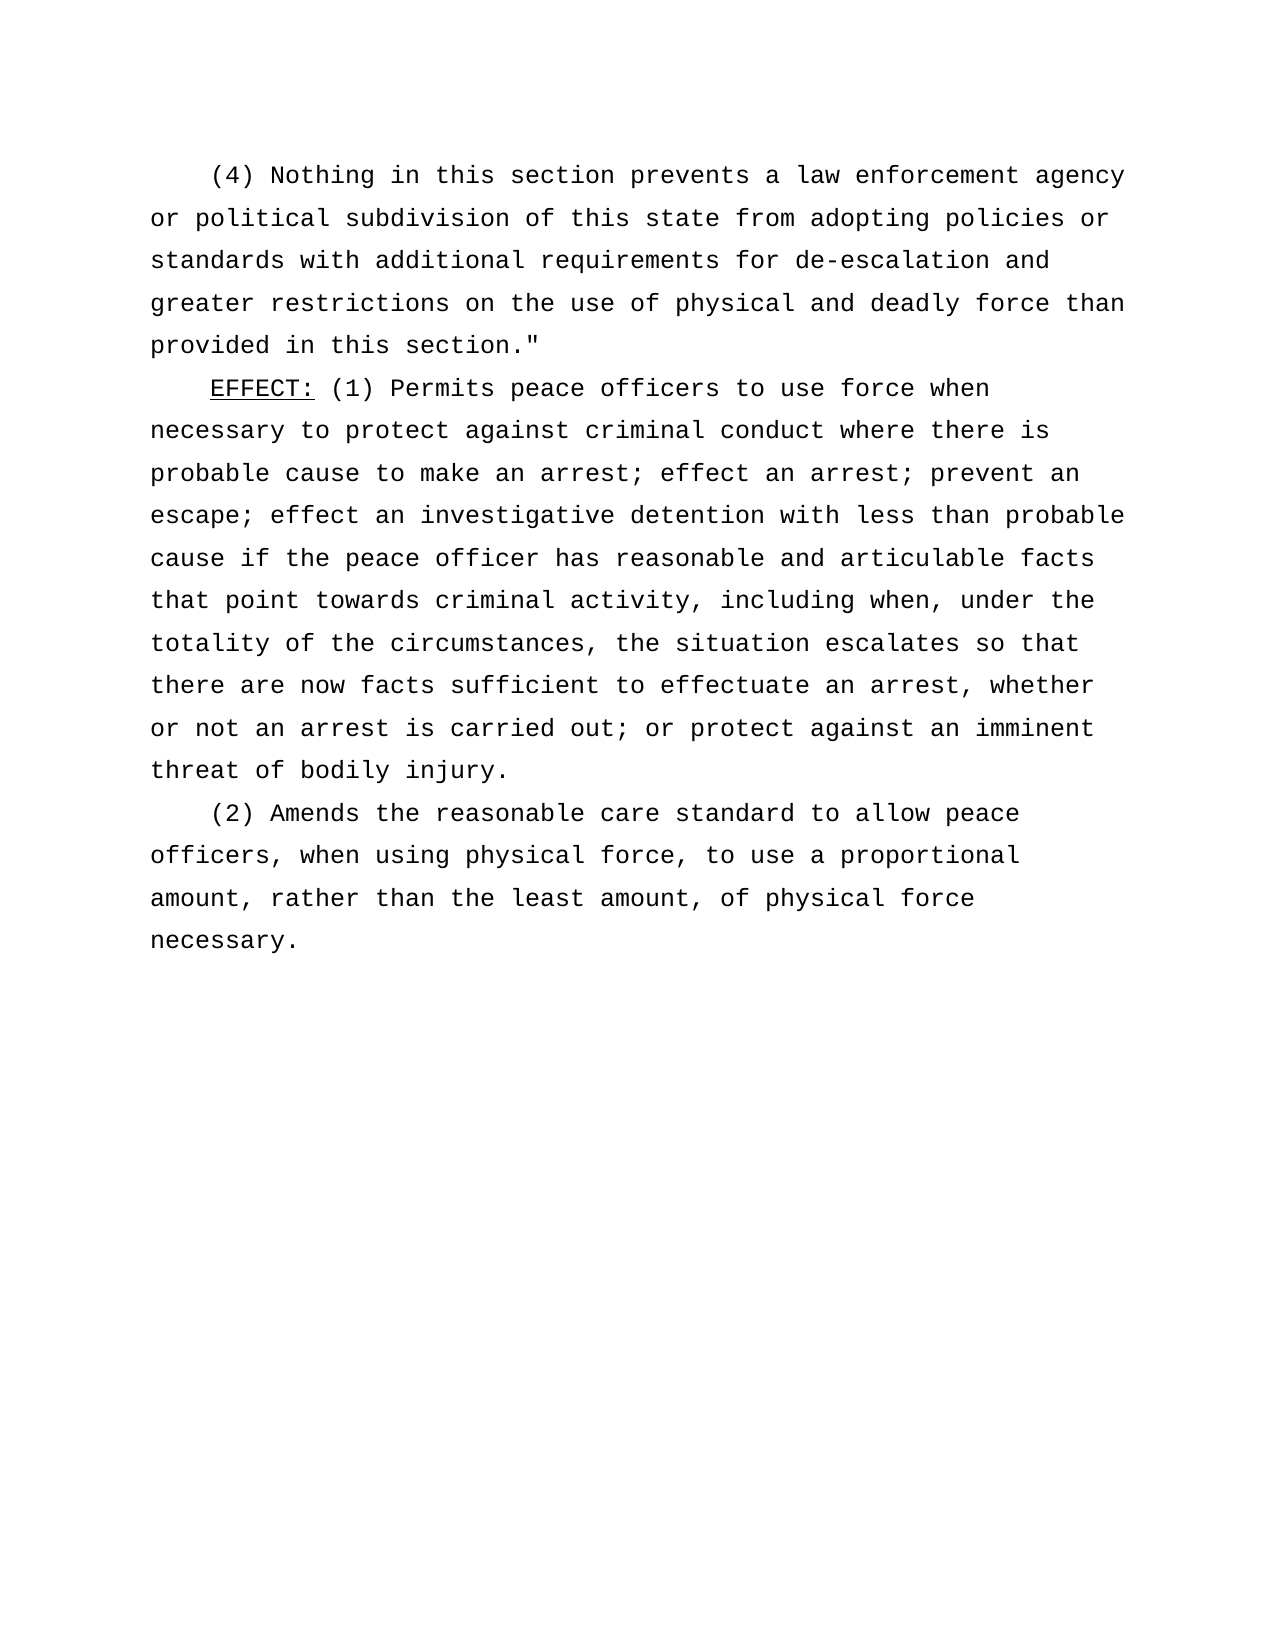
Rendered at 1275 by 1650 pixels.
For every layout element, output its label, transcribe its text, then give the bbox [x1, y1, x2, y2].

text (2) Amends the reasonable care standard to allow peace officers, when using physical force, to use a proportional amount, rather than the least amount, of physical force necessary. [150, 787, 1125, 957]
text (4) Nothing in this section prevents a law enforcement agency or political subdivision of this state from adopting policies or standards with additional requirements for de-escalation and greater restrictions on the use of physical and deadly force than provided in this section." [150, 150, 1125, 362]
text EFFECT: (1) Permits peace officers to use force when necessary to protect against criminal conduct where there is probable cause to make an arrest; effect an arrest; prevent an escape; effect an investigative detention with less than probable cause if the peace officer has reasonable and articulable facts that point towards criminal activity, including when, under the totality of the circumstances, the situation escalates so that there are now facts sufficient to effectuate an arrest, whether or not an arrest is carried out; or protect against an imminent threat of bodily injury. [150, 362, 1125, 787]
